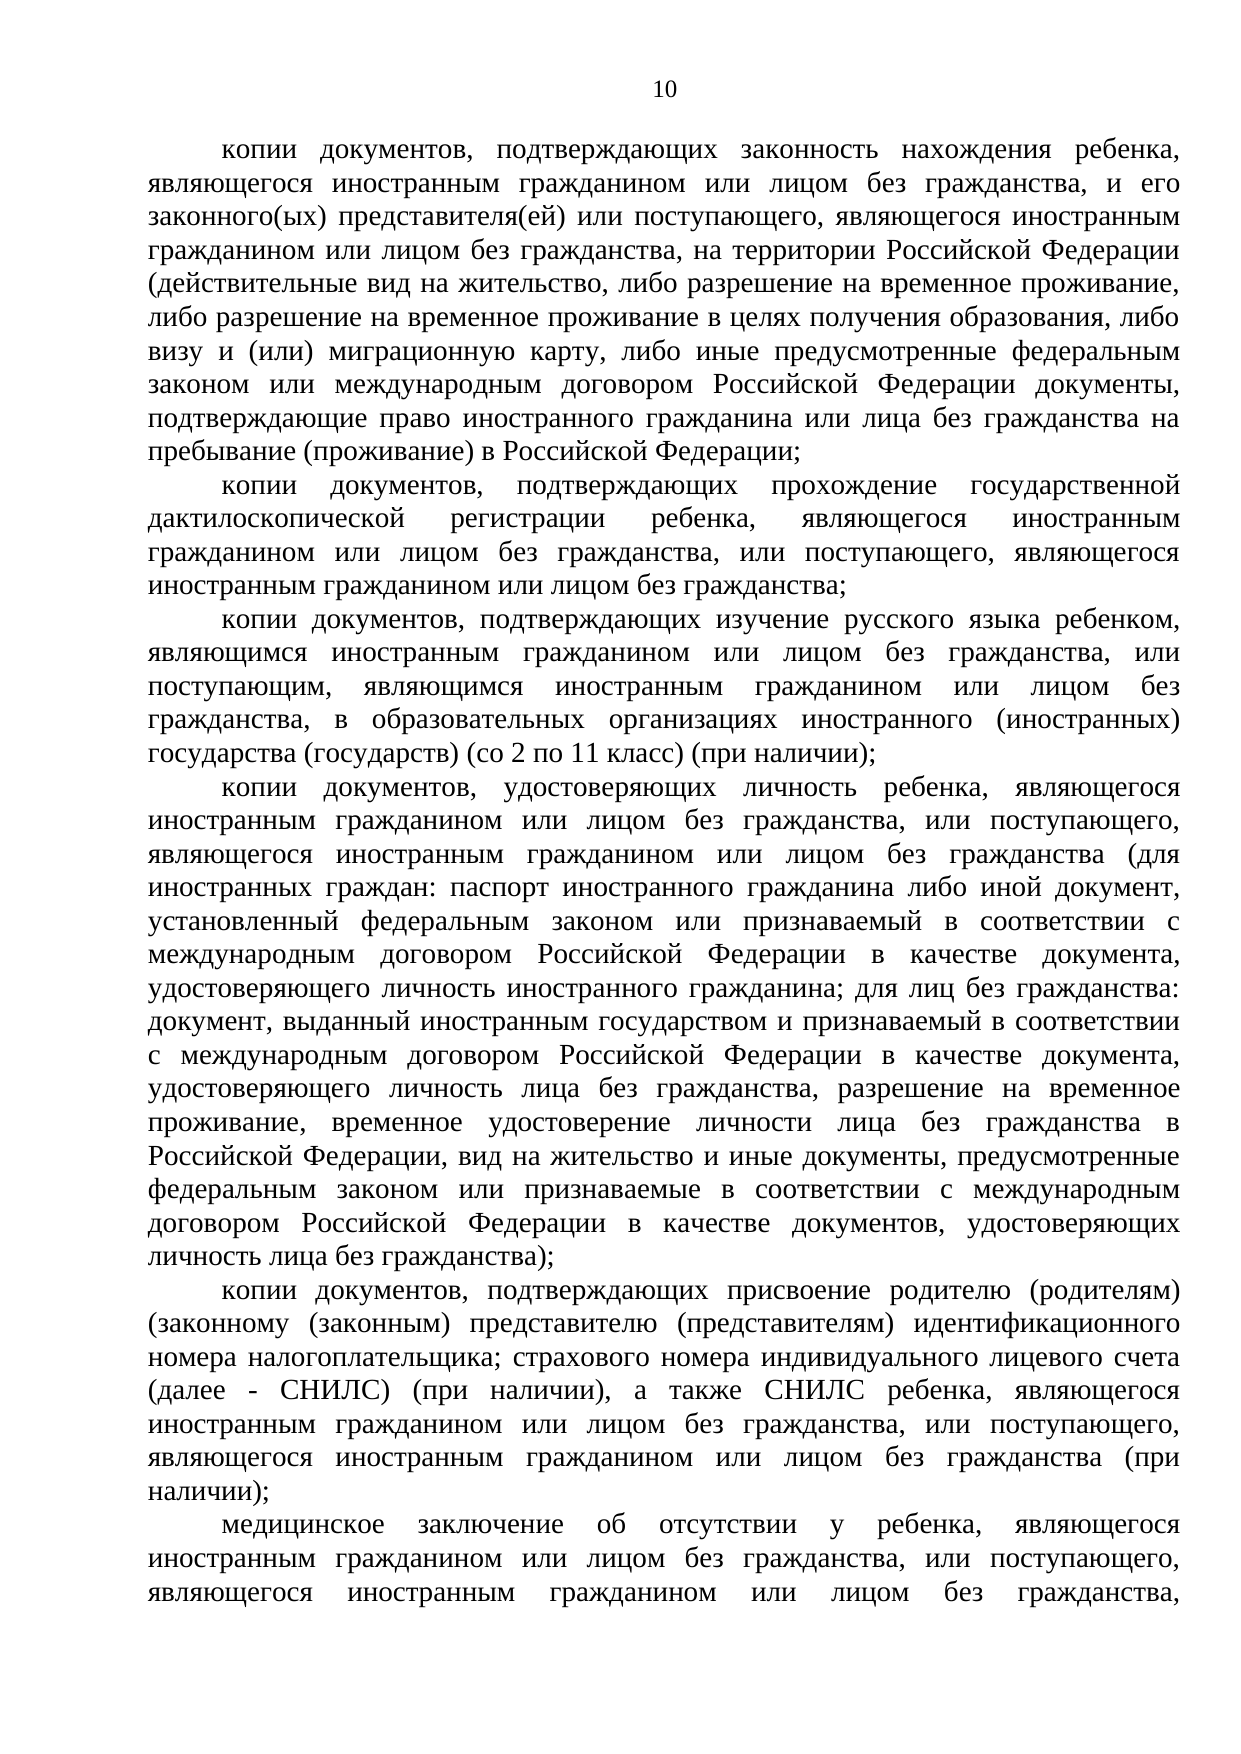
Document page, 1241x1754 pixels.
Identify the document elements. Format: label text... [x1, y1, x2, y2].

text копии документов, подтверждающих присвоение родителю (родителям) (законному (законным) представителю (представителям) идентификационного номера налогоплательщика; страхового номера индивидуального лицевого счета (далее - СНИЛС) (при наличии), а также СНИЛС ребенка, являющегося иностранным гражданином или лицом без гражданства, или поступающего, являющегося иностранным гражданином или лицом без гражданства (при наличии); [148, 1272, 1181, 1507]
text копии документов, удостоверяющих личность ребенка, являющегося иностранным гражданином или лицом без гражданства, или поступающего, являющегося иностранным гражданином или лицом без гражданства (для иностранных граждан: паспорт иностранного гражданина либо иной документ, установленный федеральным законом или признаваемый в соответствии с международным договором Российской Федерации в качестве документа, удостоверяющего личность иностранного гражданина; для лиц без гражданства: документ, выданный иностранным государством и признаваемый в соответствии с международным договором Российской Федерации в качестве документа, удостоверяющего личность лица без гражданства, разрешение на временное проживание, временное удостоверение личности лица без гражданства в Российской Федерации, вид на жительство и иные документы, предусмотренные федеральным законом или признаваемые в соответствии с международным договором Российской Федерации в качестве документов, удостоверяющих личность лица без гражданства); [148, 769, 1181, 1272]
text копии документов, подтверждающих прохождение государственной дактилоскопической регистрации ребенка, являющегося иностранным гражданином или лицом без гражданства, или поступающего, являющегося иностранным гражданином или лицом без гражданства; [148, 467, 1181, 601]
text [148, 1507, 1181, 1607]
text копии документов, подтверждающих изучение русского языка ребенком, являющимся иностранным гражданином или лицом без гражданства, или поступающим, являющимся иностранным гражданином или лицом без гражданства, в образовательных организациях иностранного (иностранных) государства (государств) (со 2 по 11 класс) (при наличии); [148, 601, 1181, 769]
text копии документов, подтверждающих законность нахождения ребенка, являющегося иностранным гражданином или лицом без гражданства, и его законного(ых) представителя(ей) или поступающего, являющегося иностранным гражданином или лицом без гражданства, на территории Российской Федерации (действительные вид на жительство, либо разрешение на временное проживание, либо разрешение на временное проживание в целях получения образования, либо визу и (или) миграционную карту, либо иные предусмотренные федеральным законом или международным договором Российской Федерации документы, подтверждающие право иностранного гражданина или лица без гражданства на пребывание (проживание) в Российской Федерации; [148, 131, 1181, 467]
